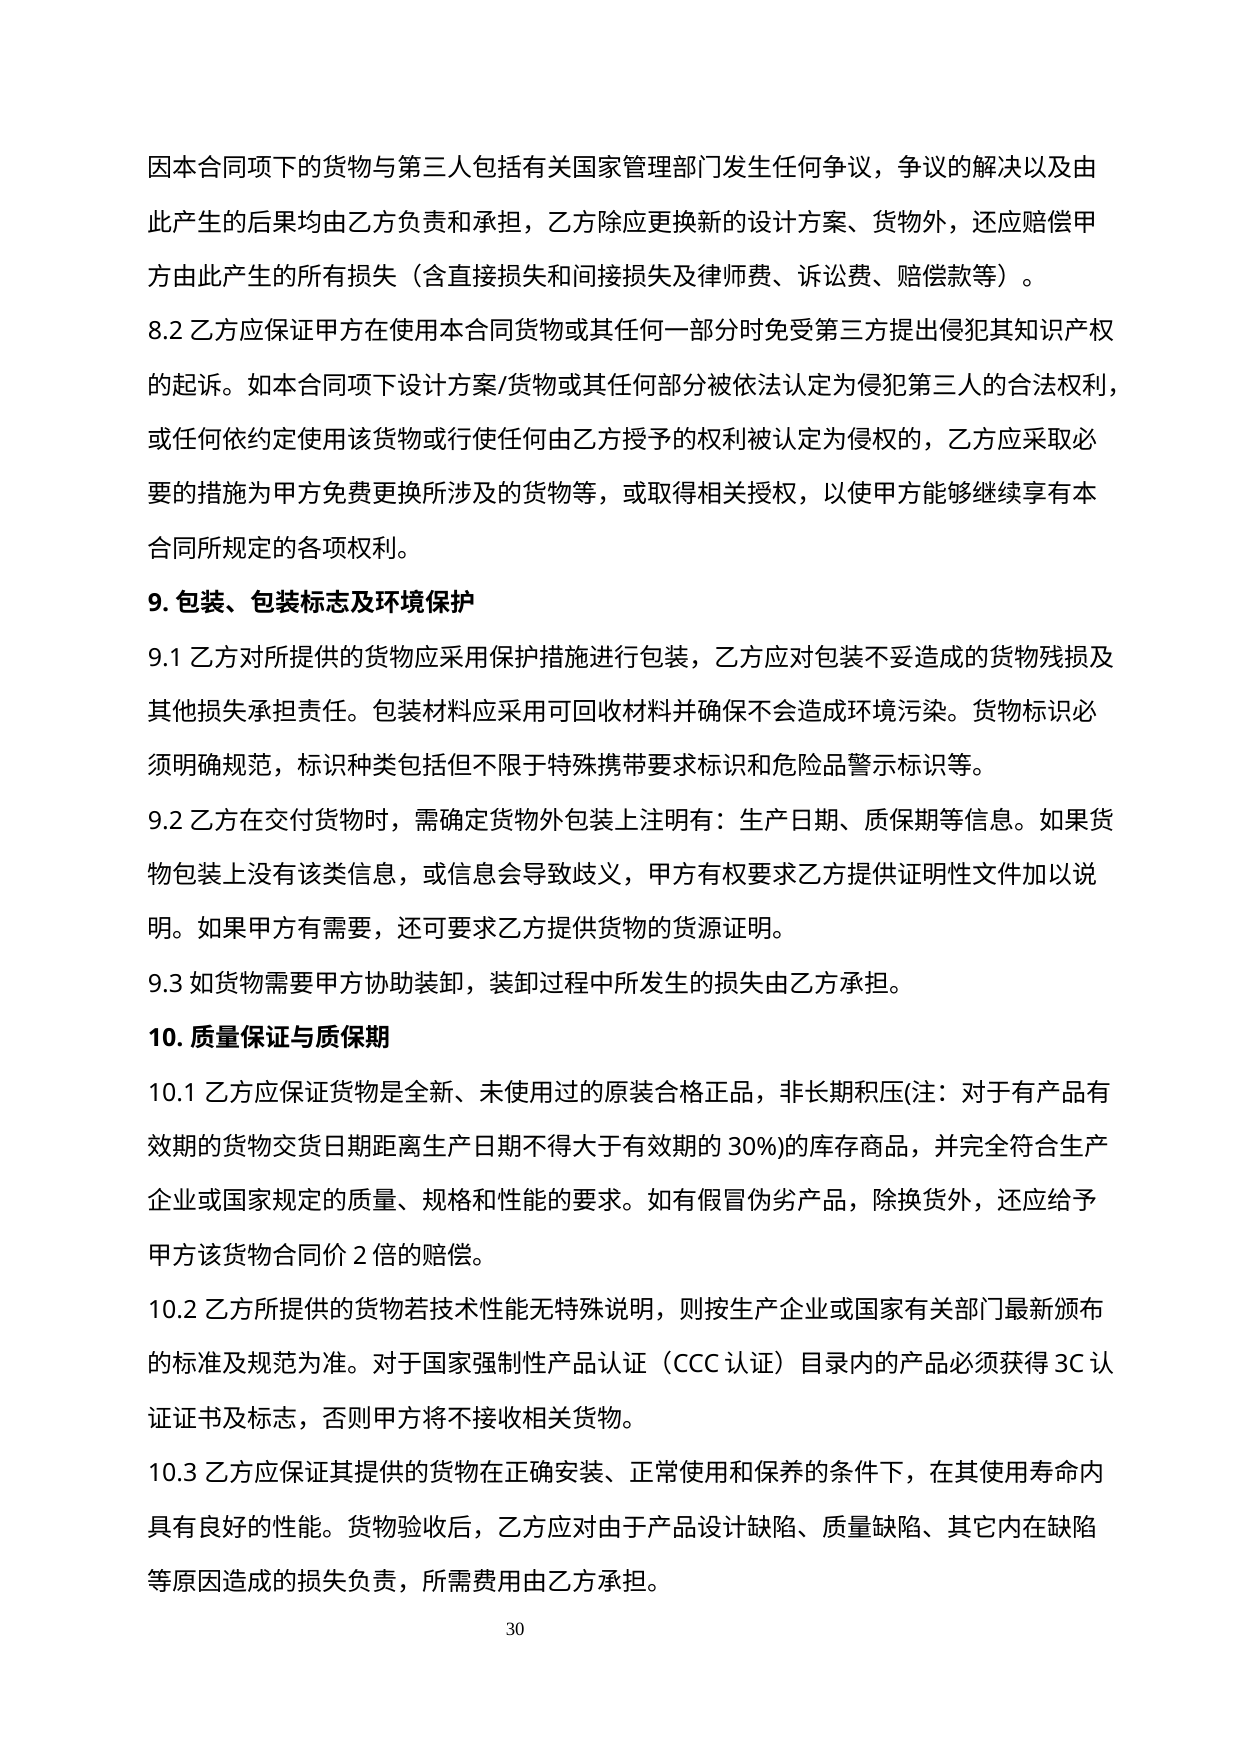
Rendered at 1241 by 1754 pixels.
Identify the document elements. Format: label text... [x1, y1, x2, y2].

list 乙方在交付货物时，需确定货物外包装上注明有：生产日期、质保期等信息。如果货物包装上没有该类信息，或信息会导致歧义，甲方有权要求乙方提供证明性文件加以说明。如果甲方有需要，还可要求乙方提供货物的货源证明。 [148, 800, 1122, 945]
list 乙方应保证甲方在使用本合同货物或其任何一部分时免受第三方提出侵犯其知识产权的起诉。如本合同项下设计方案/货物或其任何部分被依法认定为侵犯第三人的合法权利，或任何依约定使用该货物或行使任何由乙方授予的权利被认定为侵权的，乙方应采取必要的措施为甲方免费更换所涉及的货物等，或取得相关授权，以使甲方能够继续享有本合同所规定的各项权利。 [148, 311, 1122, 564]
list 乙方所提供的货物若技术性能无特殊说明，则按生产企业或国家有关部门最新颁布的标准及规范为准。对于国家强制性产品认证（CCC认证）目录内的产品必须获得3C认证证书及标志，否则甲方将不接收相关货物。 [148, 1289, 1122, 1434]
list 如货物需要甲方协助装卸，装卸过程中所发生的损失由乙方承担。 [148, 963, 1122, 999]
list 乙方应保证货物是全新、未使用过的原装合格正品，非长期积压(注：对于有产品有效期的货物交货日期距离生产日期不得大于有效期的30%)的库存商品，并完全符合生产企业或国家规定的质量、规格和性能的要求。如有假冒伪劣产品，除换货外，还应给予甲方该货物合同价2倍的赔偿。 [148, 1072, 1122, 1271]
list 乙方应保证其提供的货物在正确安装、正常使用和保养的条件下，在其使用寿命内具有良好的性能。货物验收后，乙方应对由于产品设计缺陷、质量缺陷、其它内在缺陷等原因造成的损失负责，所需费用由乙方承担。 [148, 1453, 1122, 1598]
list 包装、包装标志及环境保护 [148, 583, 1122, 619]
list 质量保证与质保期 [148, 1018, 1122, 1054]
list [148, 148, 1122, 293]
list 乙方对所提供的货物应采用保护措施进行包装，乙方应对包装不妥造成的货物残损及其他损失承担责任。包装材料应采用可回收材料并确保不会造成环境污染。货物标识必须明确规范，标识种类包括但不限于特殊携带要求标识和危险品警示标识等。 [148, 637, 1122, 782]
